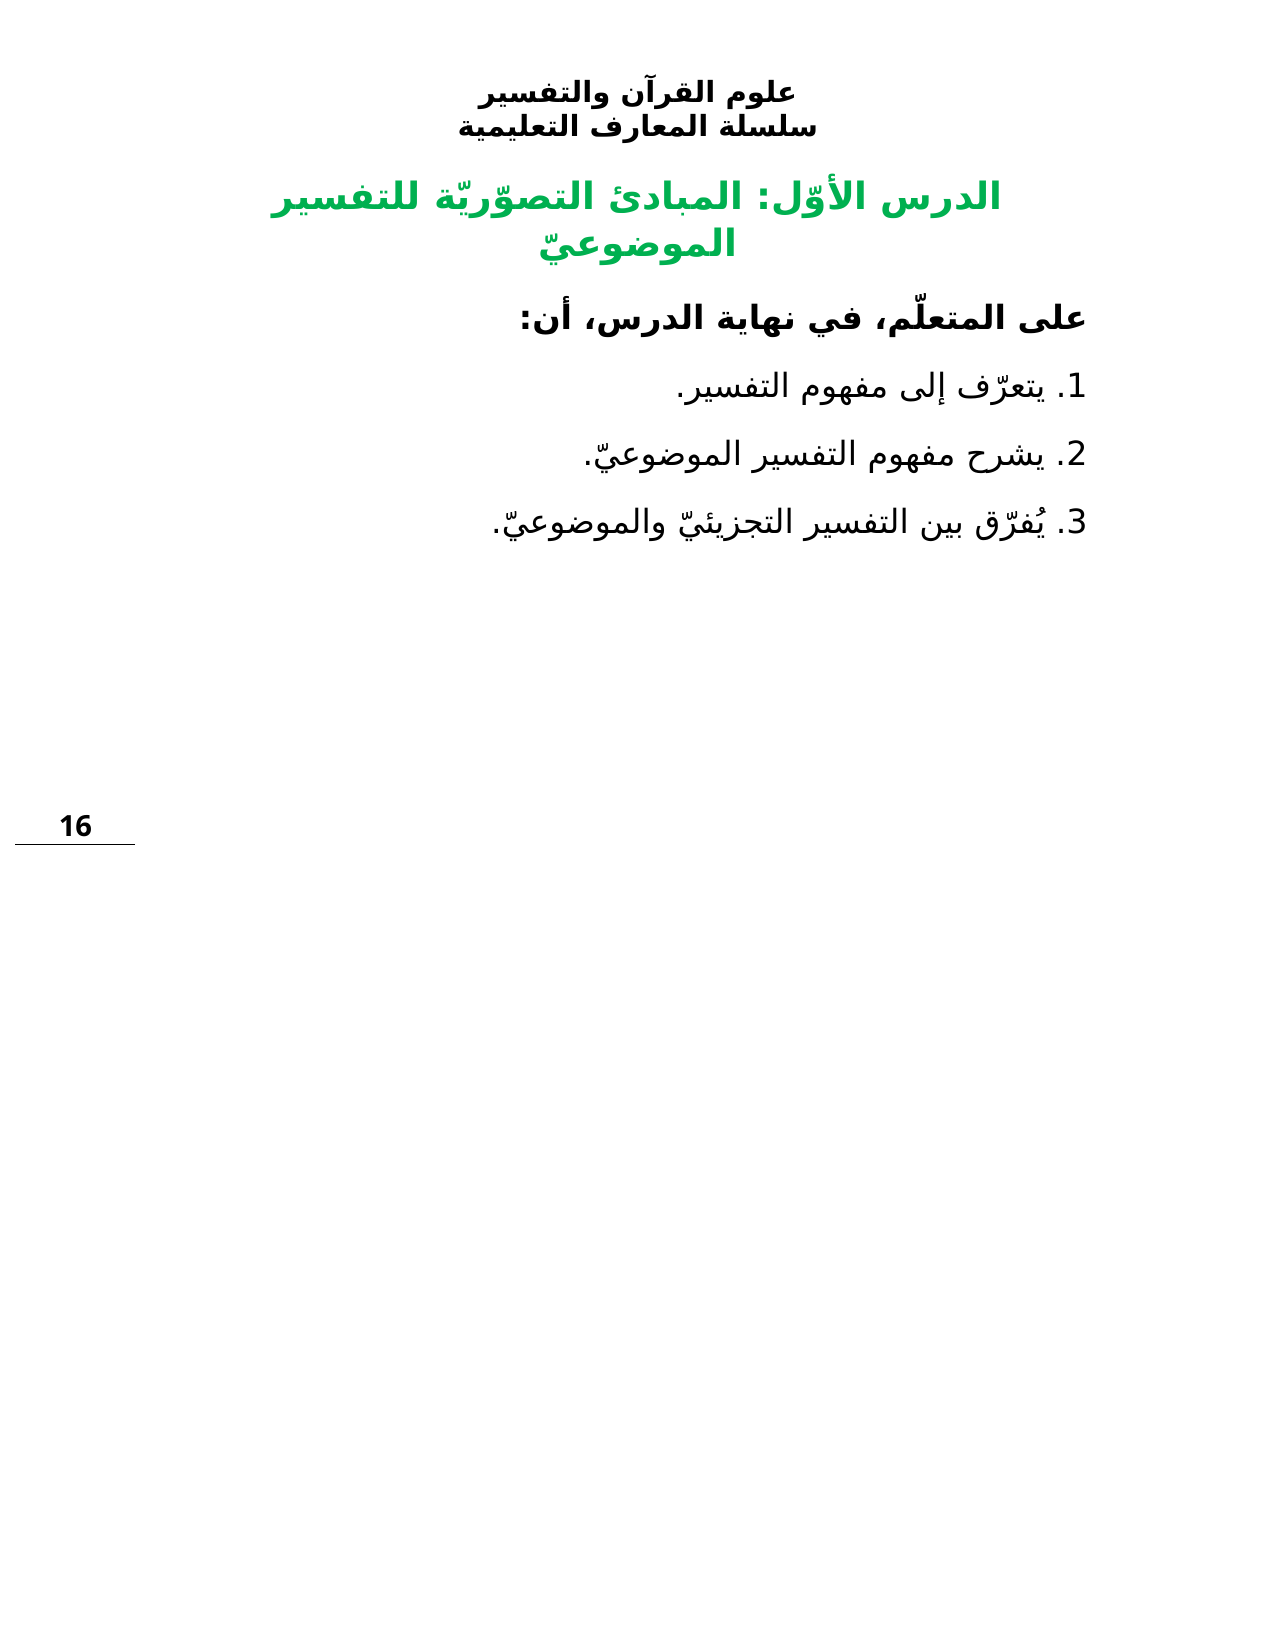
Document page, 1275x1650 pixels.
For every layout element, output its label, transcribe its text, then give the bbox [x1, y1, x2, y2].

text 3. يُفرّق بين التفسير التجزيئيّ والموضوعيّ. [187, 502, 1087, 541]
text 2. يشرح مفهوم التفسير الموضوعيّ. [187, 434, 1087, 473]
subtitle الدرس الأوّل: المبادئ التصوّريّة للتفسير الموضوعيّ [187, 175, 1087, 266]
text على المتعلّم، في نهاية الدرس، أن: [187, 298, 1087, 337]
text 1. يتعرّف إلى مفهوم التفسير. [187, 366, 1087, 405]
